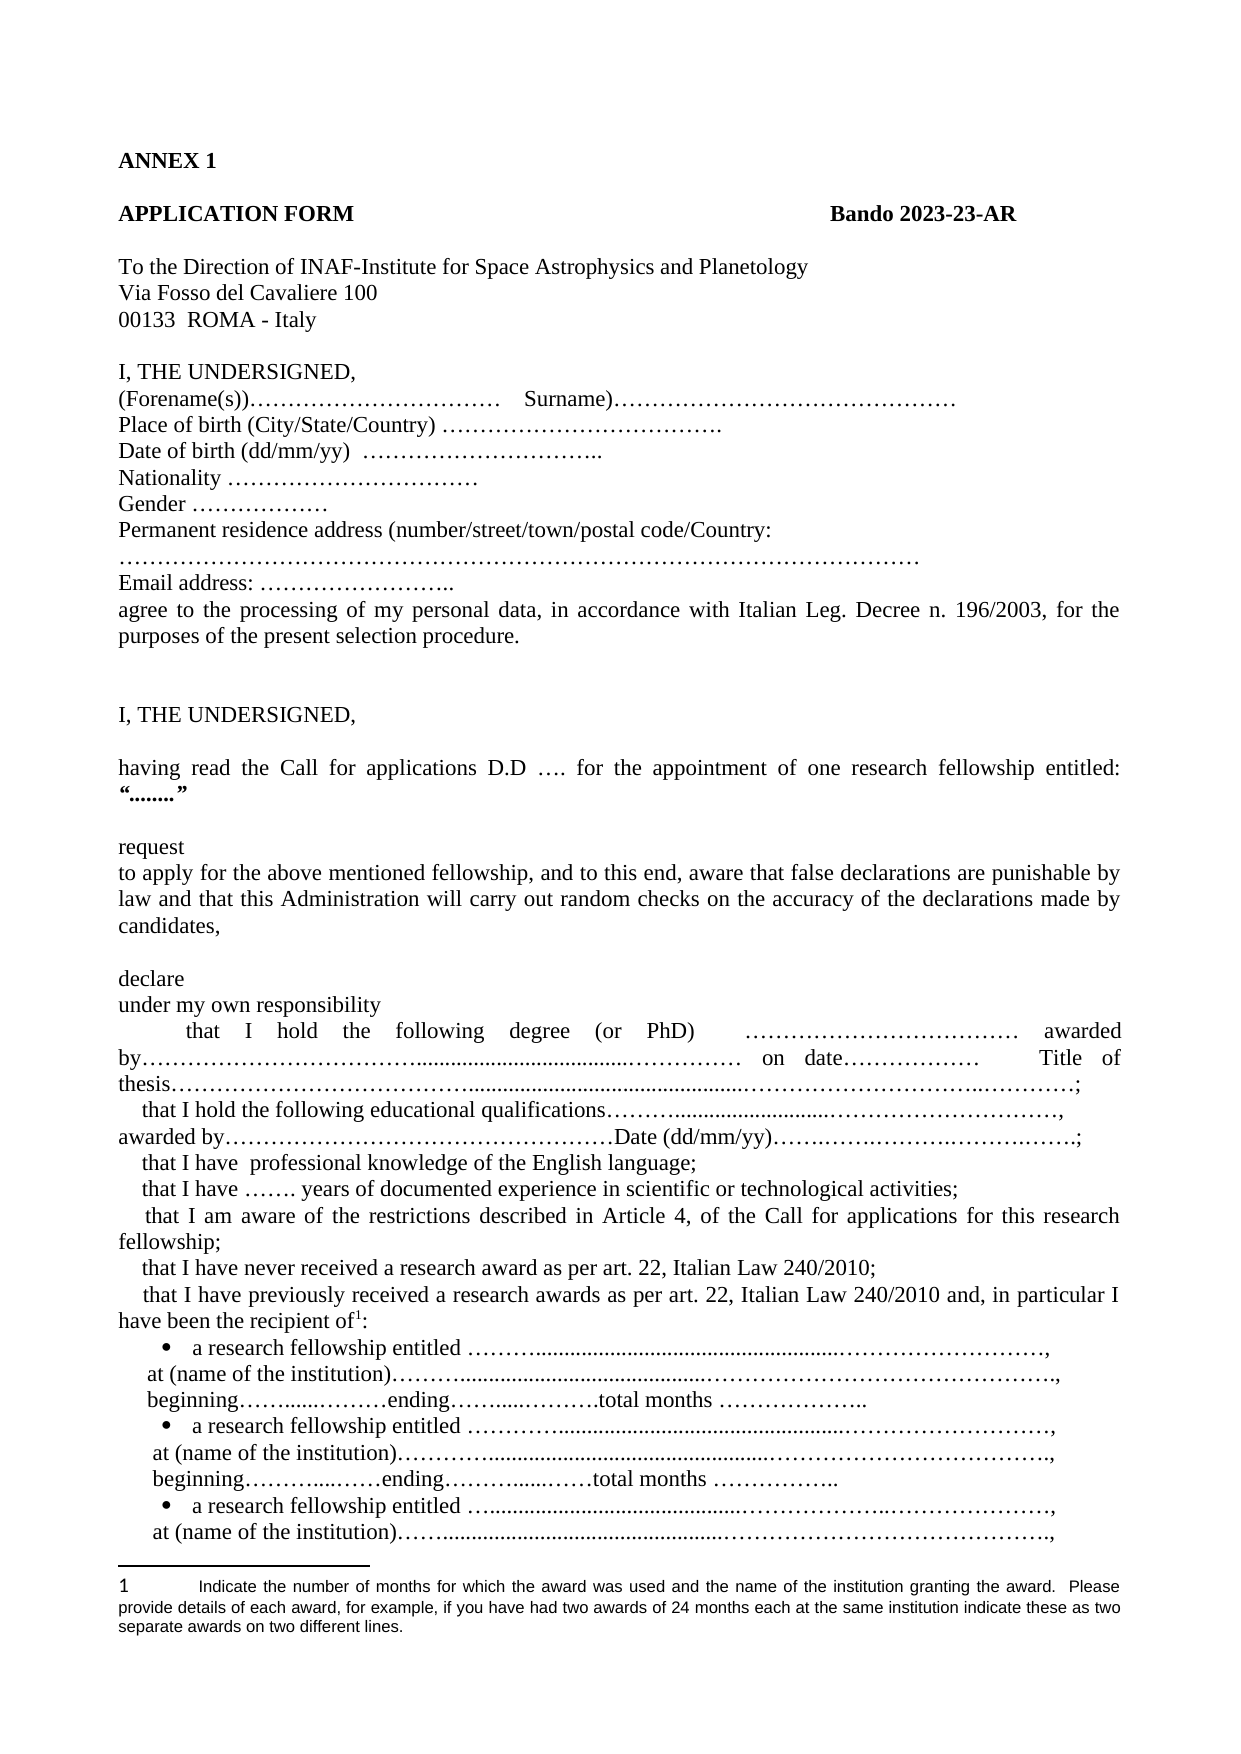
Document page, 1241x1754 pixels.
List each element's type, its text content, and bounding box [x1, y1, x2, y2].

text at (name of the institution)………….................................................………………………………., [118, 1439, 1122, 1465]
text under my own responsibility [118, 991, 1122, 1017]
text agree to the processing of my personal data, in accordance with Italian Leg. Decree n. 196/2003, for the purposes of the present selection procedure. [118, 596, 1122, 648]
text declare [118, 964, 1122, 991]
text  that I have ……. years of documented experience in scientific or technological activities; [118, 1175, 1122, 1202]
text request [118, 833, 1122, 859]
text Gender ……………… [118, 490, 1122, 517]
text Nationality …………………………… [118, 464, 1122, 490]
text at (name of the institution)…….................................................……………………………………., [118, 1518, 1122, 1544]
text Date of birth (dd/mm/yy) ………………………….. [118, 437, 1122, 464]
text beginning……......………ending…….....……….total months ……………….. [118, 1386, 1122, 1413]
list a research fellowship entitled …………..................................................………………………, [162, 1413, 1122, 1439]
list a research fellowship entitled ……….....................................................………………………, [162, 1333, 1122, 1360]
text (Forename(s))…………………………… Surname)……………………………………… [118, 385, 1122, 411]
text I, THE UNDERSIGNED, [118, 701, 1122, 727]
text Via Fosso del Cavaliere 100 [118, 279, 1122, 306]
text  that I am aware of the restrictions described in Article 4, of the Call for applications for this research fellowship; [118, 1202, 1122, 1254]
text  that I have never received a research award as per art. 22, Italian Law 240/2010; [118, 1254, 1122, 1281]
text APPLICATION FORM Bando 2023-23-AR [118, 200, 1122, 227]
text I, THE UNDERSIGNED, [118, 358, 1122, 385]
text having read the Call for applications D.D …. for the appointment of one research fellowship entitled: “........” [118, 754, 1122, 806]
text …………………………………………………………………………………………… [118, 543, 1122, 569]
text  that I have professional knowledge of the English language; [118, 1149, 1122, 1175]
text  that I hold the following degree (or PhD) ……………………………… awarded by……………………………….....................................…………… on date……………… Title of thesis…………………………………................................................…………………………..…………; [118, 1017, 1122, 1096]
text at (name of the institution)………...........................................………………………………………., [118, 1360, 1122, 1386]
text awarded by……………………………………………Date (dd/mm/yy)…….…….……….……….…….; [118, 1123, 1122, 1149]
text Permanent residence address (number/street/town/postal code/Country: [118, 517, 1122, 543]
text ANNEX 1 [118, 148, 1122, 174]
list a research fellowship entitled …............................................………………..…………………, [162, 1492, 1122, 1518]
text to apply for the above mentioned fellowship, and to this end, aware that false declarations are punishable by law and that this Administration will carry out random checks on the accuracy of the declarations made by candidates, [118, 859, 1122, 938]
text  that I have previously received a research awards as per art. 22, Italian Law 240/2010 and, in particular I have been the recipient of: [118, 1281, 1122, 1333]
text 00133 ROMA - Italy [118, 306, 1122, 332]
text beginning………....……ending………......……total months …………….. [118, 1465, 1122, 1492]
text Place of birth (City/State/Country) ………………………………. [118, 411, 1122, 437]
text Email address: …………………….. [118, 569, 1122, 596]
text  that I hold the following educational qualifications………...........................…………………………, [118, 1096, 1122, 1123]
text To the Direction of INAF-Institute for Space Astrophysics and Planetology [118, 253, 1122, 279]
